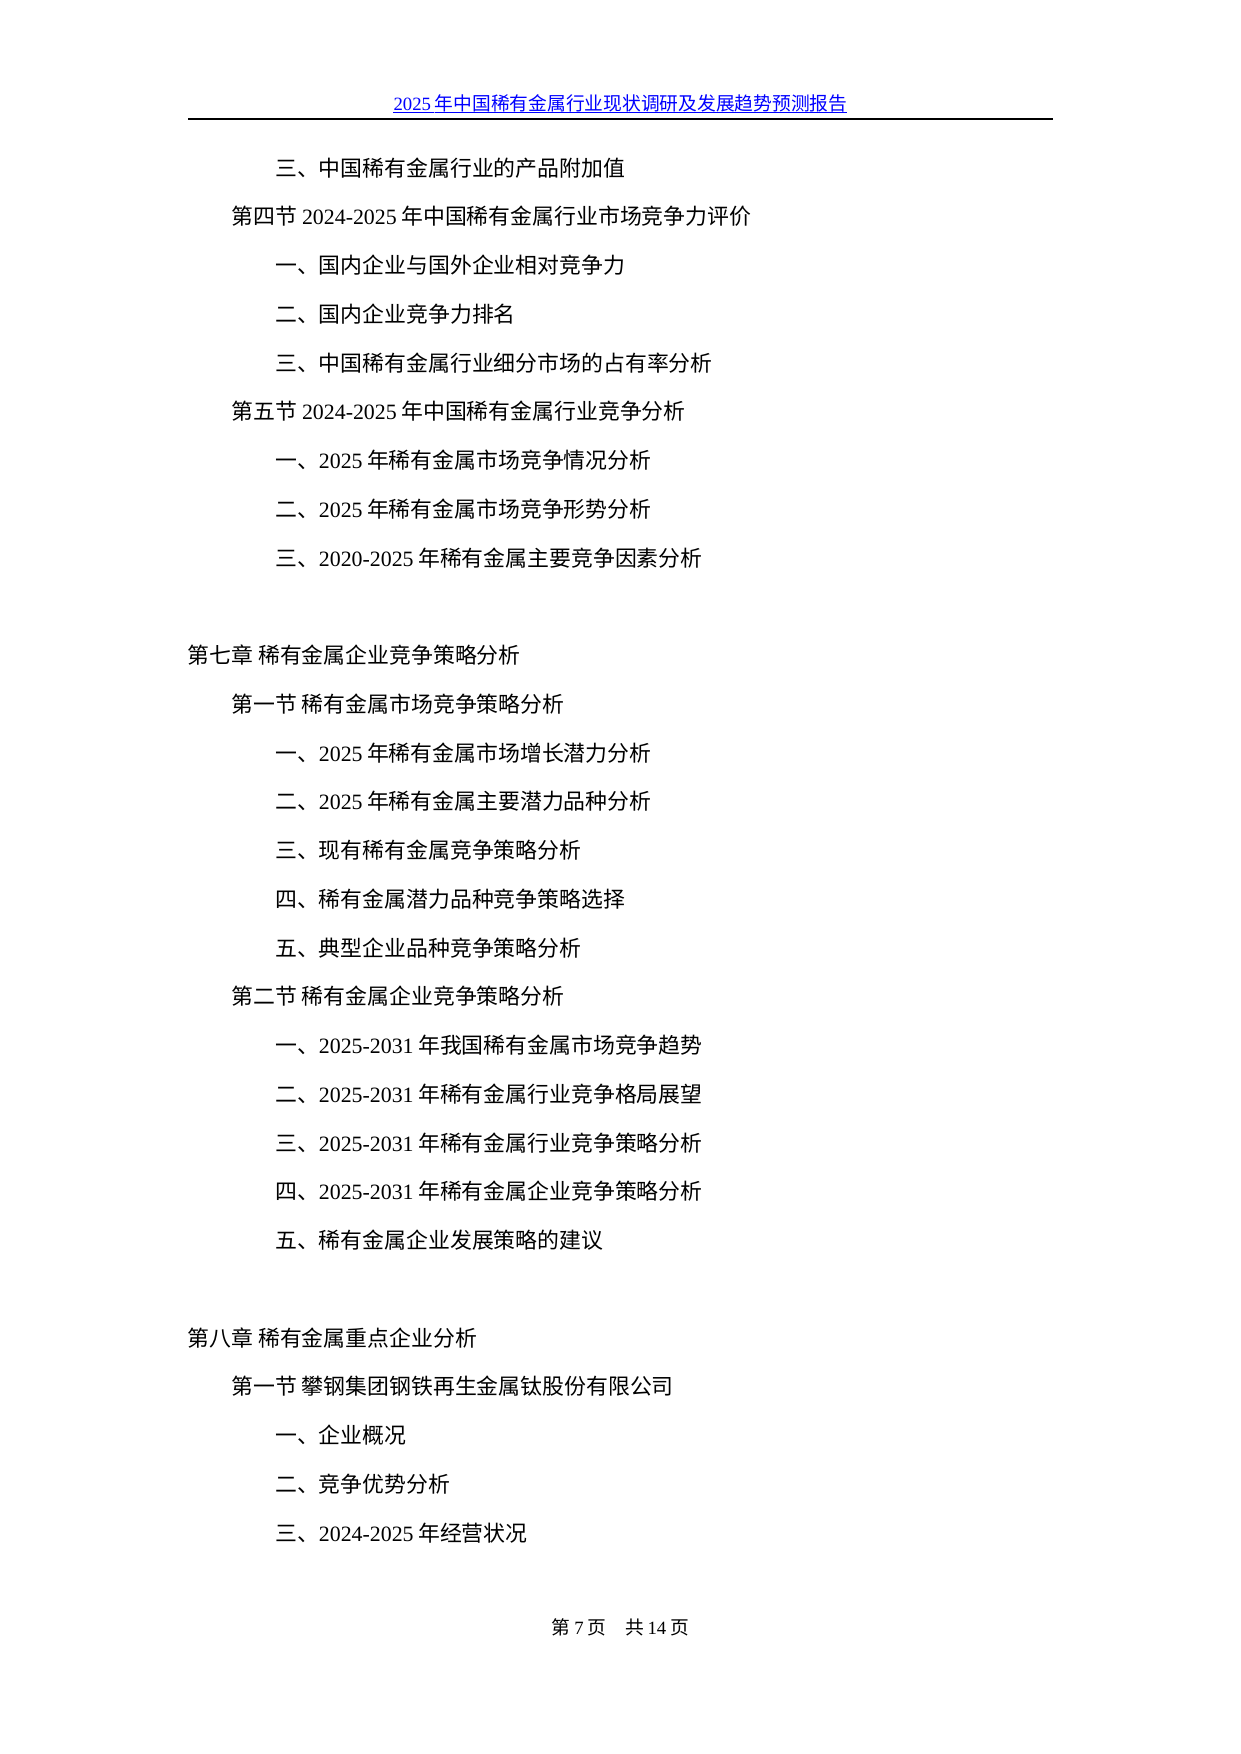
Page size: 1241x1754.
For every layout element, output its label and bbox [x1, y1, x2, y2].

text [187, 150, 1053, 1548]
